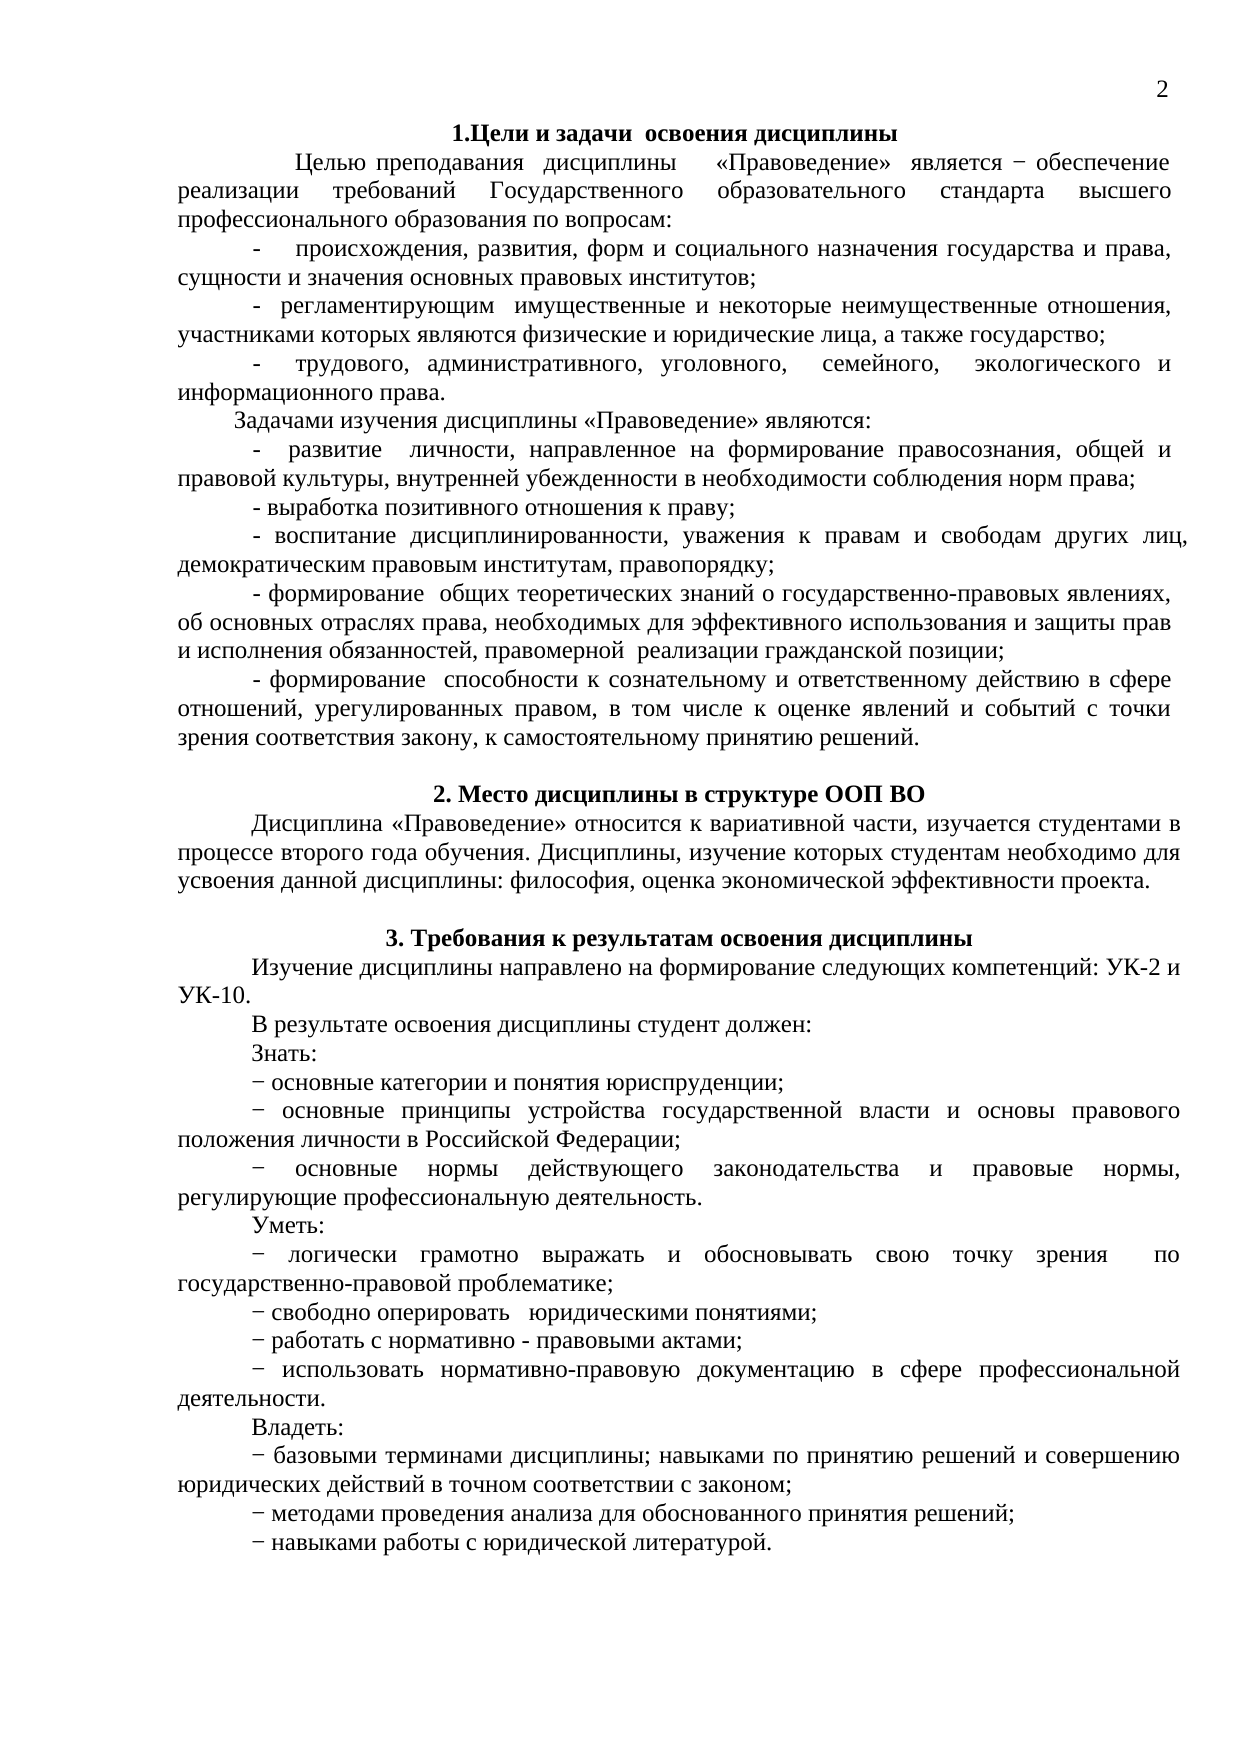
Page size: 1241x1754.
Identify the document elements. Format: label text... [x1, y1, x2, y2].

list − методами проведения анализа для обоснованного принятия решений; [177, 1498, 1181, 1527]
text - воспитание дисциплинированности, уважения к правам и свободам других лиц, демократическим правовым институтам, правопорядку; [177, 521, 1190, 578]
text - регламентирующим имущественные и некоторые неимущественные отношения, участниками которых являются физические и юридические лица, а также государство; [177, 291, 1172, 348]
list − основные принципы устройства государственной власти и основы правового положения личности в Российской Федерации; [177, 1096, 1181, 1153]
text - происхождения, развития, форм и социального назначения государства и права, сущности и значения основных правовых институтов; [177, 233, 1172, 291]
list − основные нормы действующего законодательства и правовые нормы, регулирующие профессиональную деятельность. [177, 1153, 1181, 1211]
list Изучение дисциплины направлено на формирование следующих компетенций: УК-2 и УК-10. [177, 952, 1181, 1009]
text 2. Место дисциплины в структуре ООП ВО [177, 779, 1181, 808]
list В результате освоения дисциплины студент должен: [177, 1009, 1181, 1038]
list − навыками работы с юридической литературой. [177, 1527, 1181, 1556]
text 1.Цели и задачи освоения дисциплины [177, 118, 1172, 147]
list − базовыми терминами дисциплины; навыками по принятию решений и совершению юридических действий в точном соответствии с законом; [177, 1441, 1181, 1498]
text - формирование общих теоретических знаний о государственно-правовых явлениях, об основных отраслях права, необходимых для эффективного использования и защиты прав и исполнения обязанностей, правомерной реализации гражданской позиции; [177, 578, 1172, 664]
list Знать: [177, 1038, 1181, 1067]
text Целью преподавания дисциплины «Правоведение» является − обеспечение реализации требований Государственного образовательного стандарта высшего профессионального образования по вопросам: [177, 147, 1172, 233]
list − использовать нормативно-правовую документацию в сфере профессиональной деятельности. [177, 1354, 1181, 1412]
text Дисциплина «Правоведение» относится к вариативной части, изучается студентами в процессе второго года обучения. Дисциплины, изучение которых студентам необходимо для усвоения данной дисциплины: философия, оценка экономической эффективности проекта. [177, 808, 1181, 894]
text Задачами изучения дисциплины «Правоведение» являются: [177, 406, 1172, 434]
text - развитие личности, направленное на формирование правосознания, общей и правовой культуры, внутренней убежденности в необходимости соблюдения норм права; [177, 434, 1172, 492]
text - трудового, административного, уголовного, семейного, экологического и информационного права. [177, 348, 1172, 406]
text - формирование способности к сознательному и ответственному действию в сфере отношений, урегулированных правом, в том числе к оценке явлений и событий с точки зрения соответствия закону, к самостоятельному принятию решений. [177, 664, 1172, 751]
text - выработка позитивного отношения к праву; [177, 492, 1172, 521]
list − основные категории и понятия юриспруденции; [177, 1067, 1181, 1096]
list − свободно оперировать юридическими понятиями; [177, 1297, 1181, 1326]
list Владеть: [177, 1412, 1181, 1441]
list − логически грамотно выражать и обосновывать свою точку зрения по государственно-правовой проблематике; [177, 1239, 1181, 1297]
text 3. Требования к результатам освоения дисциплины [177, 923, 1181, 952]
list − работать с нормативно - правовыми актами; [177, 1326, 1181, 1354]
list Уметь: [177, 1211, 1181, 1239]
